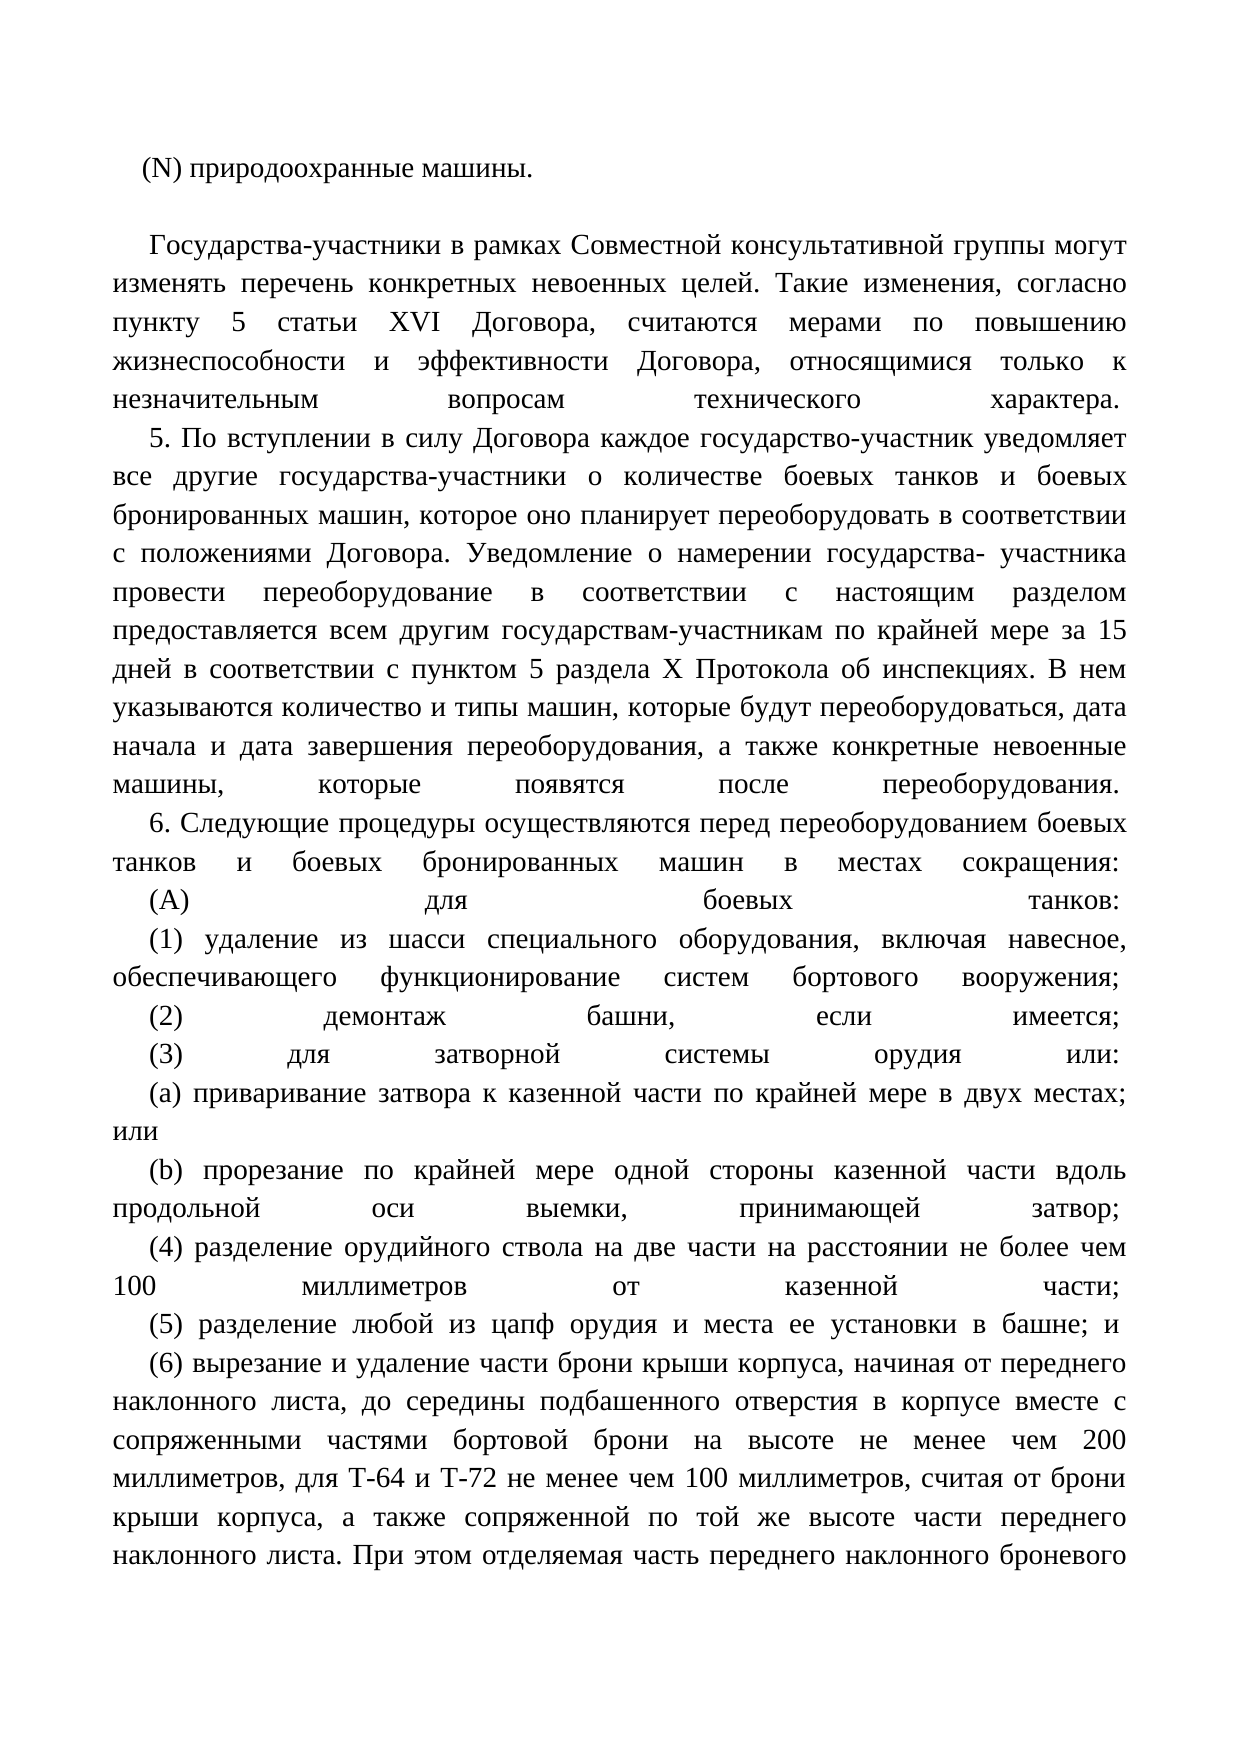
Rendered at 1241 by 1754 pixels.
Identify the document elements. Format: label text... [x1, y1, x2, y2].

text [112, 188, 1128, 1571]
text (N) природоохранные машины. [112, 150, 1128, 183]
